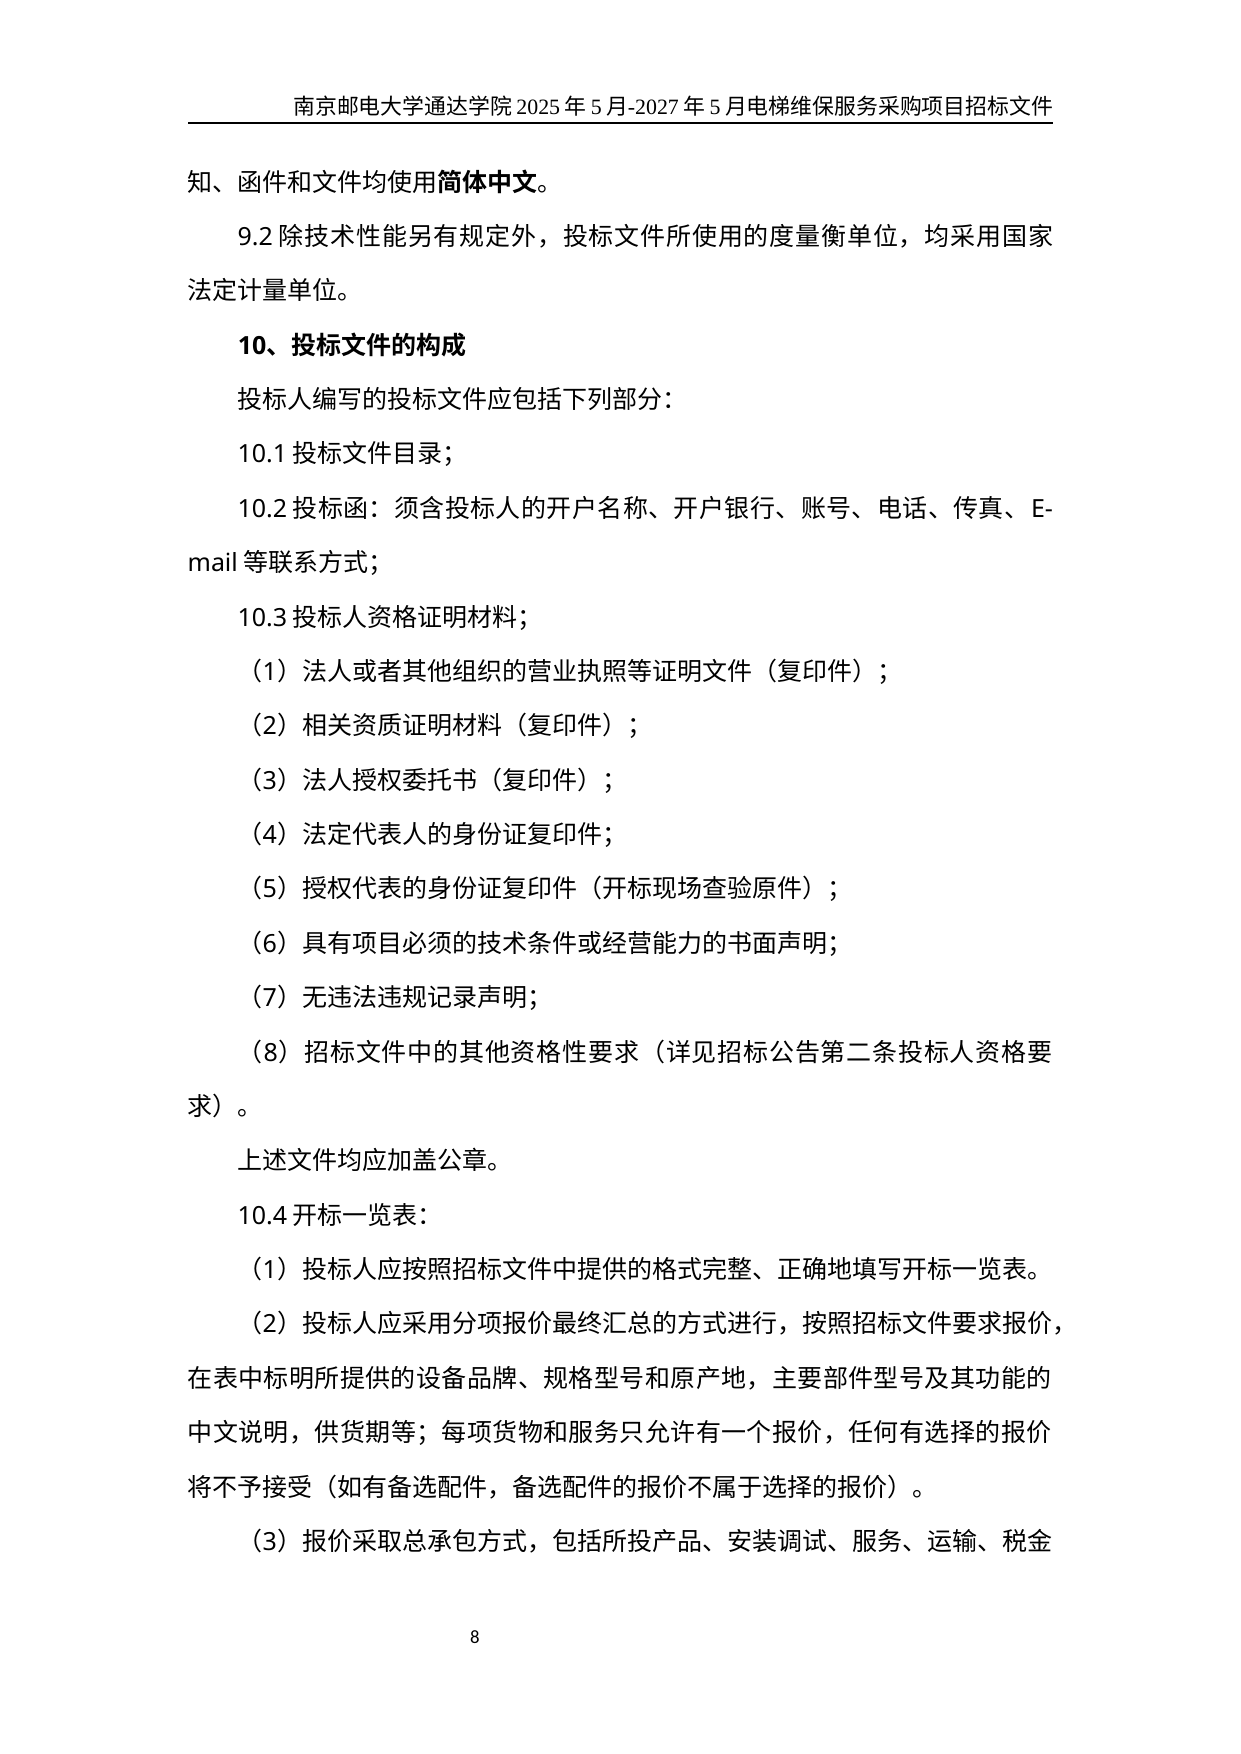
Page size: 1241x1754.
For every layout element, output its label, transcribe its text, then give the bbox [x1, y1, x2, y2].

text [187, 1521, 1053, 1558]
text （3）法人授权委托书（复印件）； [187, 760, 1053, 796]
text 10、投标文件的构成 [187, 325, 1053, 361]
text （1）投标人应按照招标文件中提供的格式完整、正确地填写开标一览表。 [187, 1249, 1053, 1286]
text （2）投标人应采用分项报价最终汇总的方式进行，按照招标文件要求报价，在表中标明所提供的设备品牌、规格型号和原产地，主要部件型号及其功能的中文说明，供货期等；每项货物和服务只允许有一个报价，任何有选择的报价将不予接受（如有备选配件，备选配件的报价不属于选择的报价）。 [187, 1304, 1053, 1503]
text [187, 162, 1053, 198]
text （4）法定代表人的身份证复印件； [187, 814, 1053, 851]
text （5）授权代表的身份证复印件（开标现场查验原件）； [187, 869, 1053, 905]
text 9.2除技术性能另有规定外，投标文件所使用的度量衡单位，均采用国家法定计量单位。 [187, 216, 1053, 307]
text 投标人编写的投标文件应包括下列部分： [187, 379, 1053, 416]
text 10.4开标一览表： [187, 1195, 1053, 1231]
text （6）具有项目必须的技术条件或经营能力的书面声明； [187, 923, 1053, 959]
text 10.2投标函：须含投标人的开户名称、开户银行、账号、电话、传真、E-mail等联系方式； [187, 488, 1053, 579]
text （8）招标文件中的其他资格性要求（详见招标公告第二条投标人资格要求）。 [187, 1032, 1053, 1123]
text 10.1投标文件目录； [187, 434, 1053, 470]
text （7）无违法违规记录声明； [187, 978, 1053, 1014]
text （2）相关资质证明材料（复印件）； [187, 706, 1053, 742]
text 10.3投标人资格证明材料； [187, 597, 1053, 633]
text （1）法人或者其他组织的营业执照等证明文件（复印件）； [187, 651, 1053, 688]
text 上述文件均应加盖公章。 [187, 1141, 1053, 1177]
